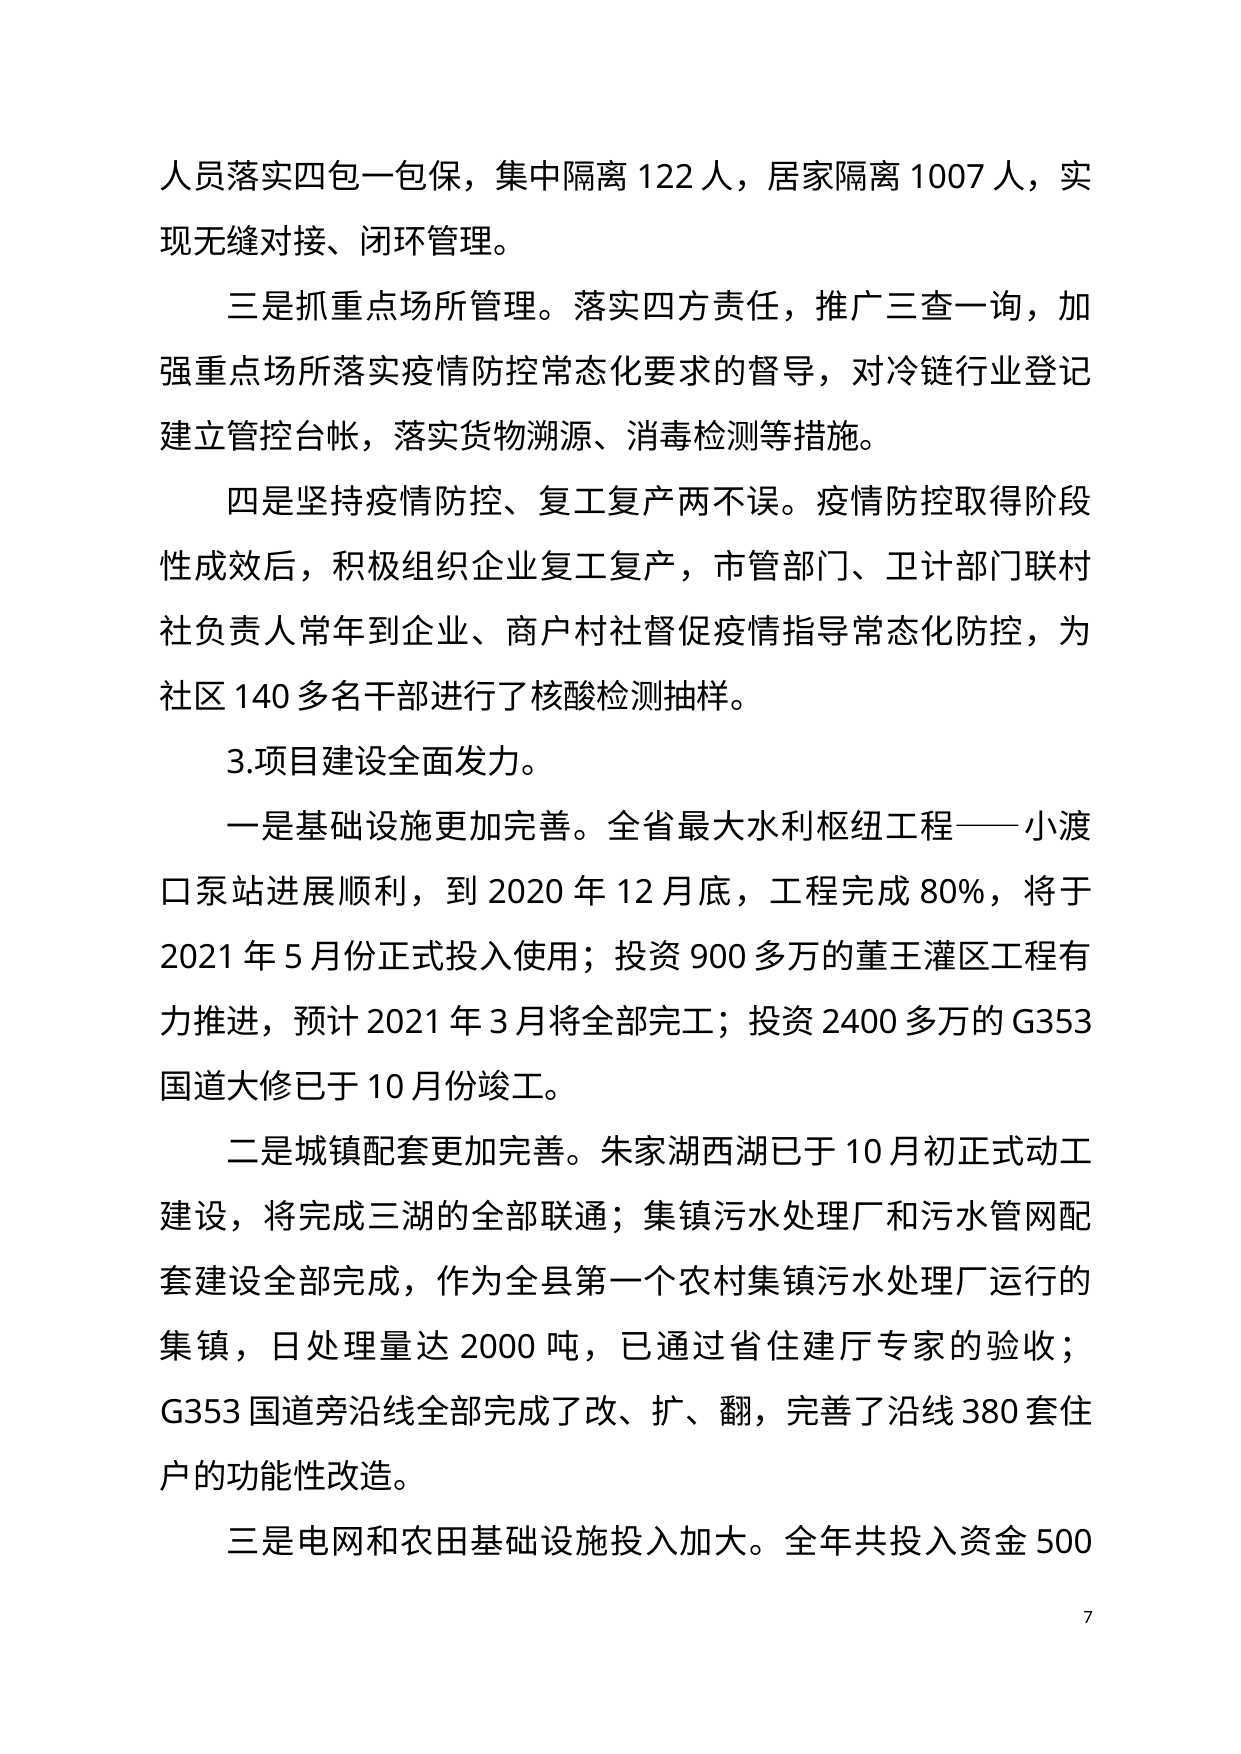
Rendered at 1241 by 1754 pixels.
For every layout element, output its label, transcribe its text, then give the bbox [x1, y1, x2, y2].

text 三是抓重点场所管理。落实四方责任，推广三查一询，加强重点场所落实疫情防控常态化要求的督导，对冷链行业登记建立管控台帐，落实货物溯源、消毒检测等措施。 [159, 272, 1092, 467]
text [159, 1507, 1092, 1572]
text 四是坚持疫情防控、复工复产两不误。疫情防控取得阶段性成效后，积极组织企业复工复产，市管部门、卫计部门联村社负责人常年到企业、商户村社督促疫情指导常态化防控，为社区140多名干部进行了核酸检测抽样。 [159, 467, 1092, 727]
text 一是基础设施更加完善。全省最大水利枢纽工程——小渡口泵站进展顺利，到2020年12月底，工程完成80%，将于2021年5月份正式投入使用；投资900多万的董王灌区工程有力推进，预计2021年3月将全部完工；投资2400多万的G353国道大修已于10月份竣工。 [159, 792, 1092, 1117]
text 二是城镇配套更加完善。朱家湖西湖已于10月初正式动工建设，将完成三湖的全部联通；集镇污水处理厂和污水管网配套建设全部完成，作为全县第一个农村集镇污水处理厂运行的集镇，日处理量达2000吨，已通过省住建厅专家的验收；G353国道旁沿线全部完成了改、扩、翻，完善了沿线380套住户的功能性改造。 [159, 1117, 1092, 1507]
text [159, 142, 1092, 272]
text 3.项目建设全面发力。 [159, 727, 1092, 792]
